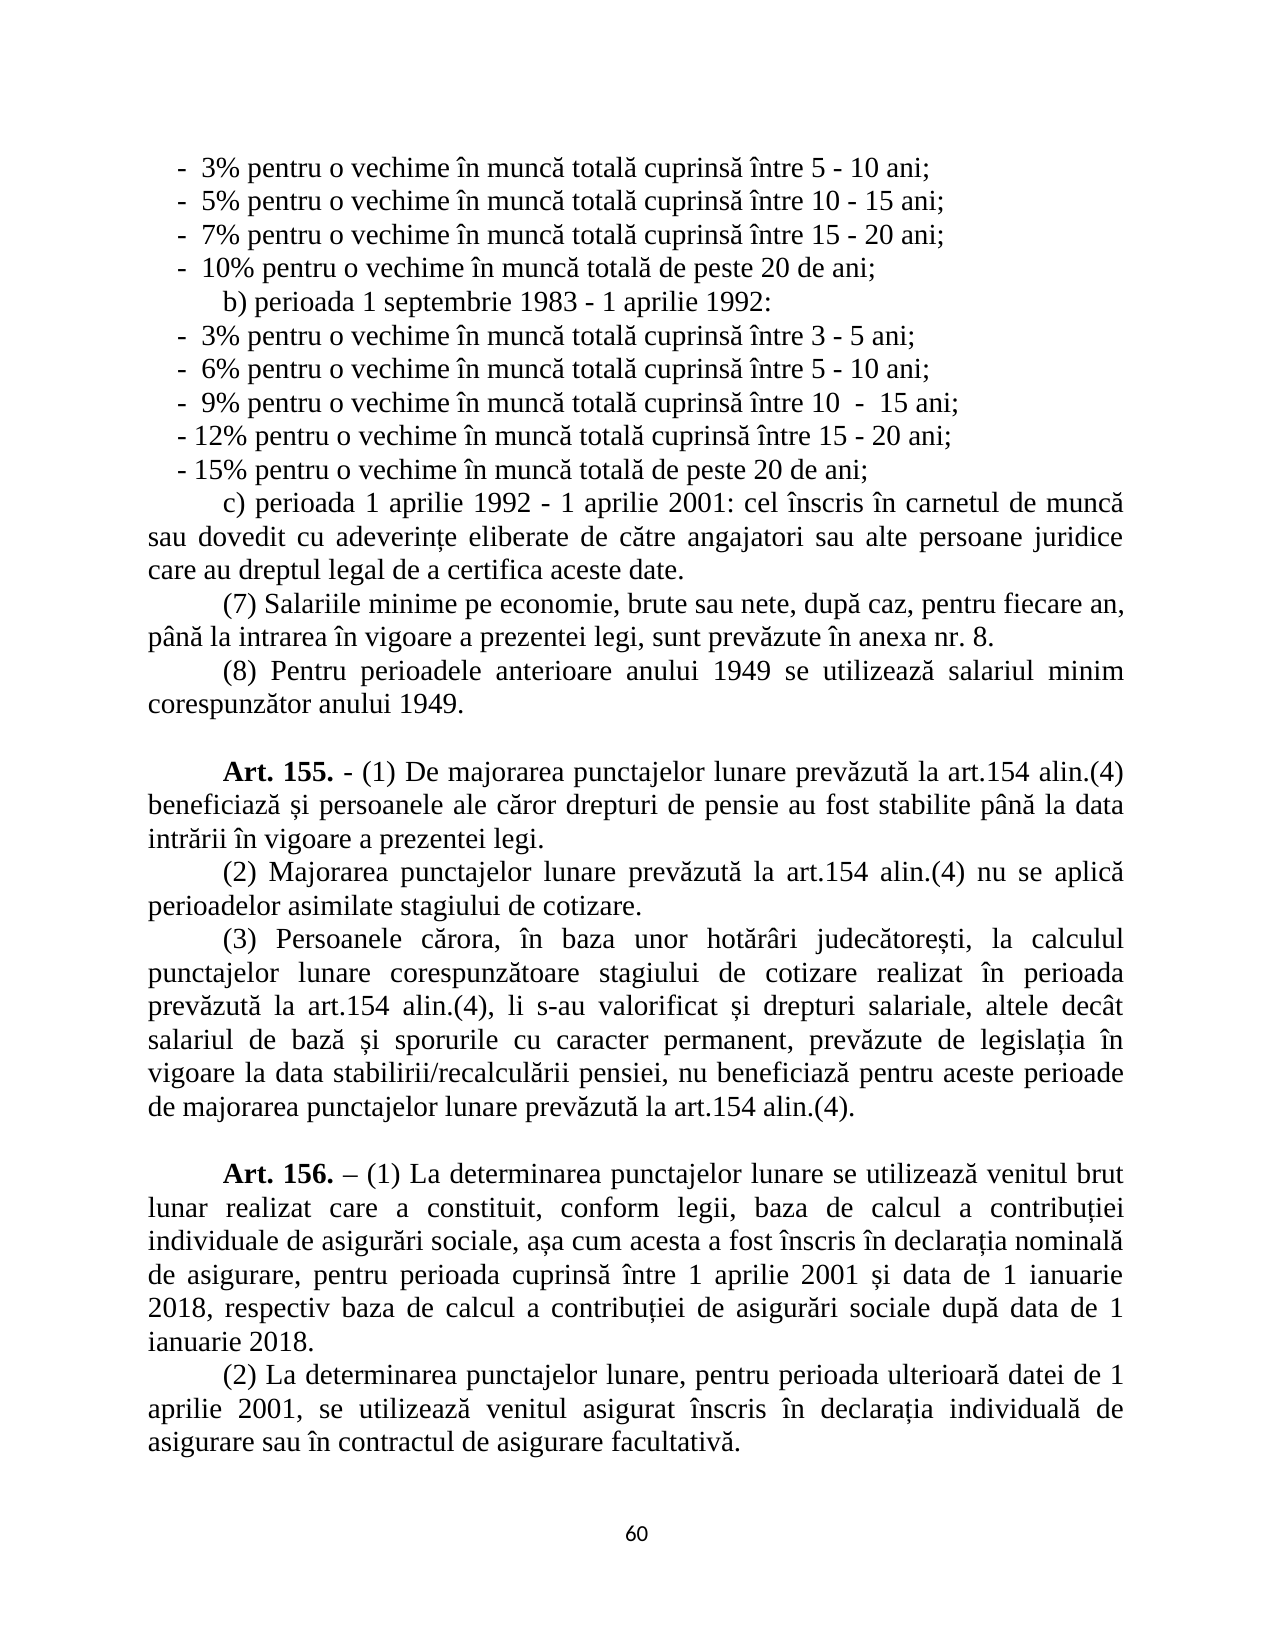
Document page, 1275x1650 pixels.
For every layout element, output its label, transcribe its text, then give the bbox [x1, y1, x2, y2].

text - 3% pentru o vechime în muncă totală cuprinsă între 5 - 10 ani; [148, 150, 1125, 183]
text - 6% pentru o vechime în muncă totală cuprinsă între 5 - 10 ani; [148, 351, 1125, 385]
text (7) Salariile minime pe economie, brute sau nete, după caz, pentru fiecare an, până la intrarea în vigoare a prezentei legi, sunt prevăzute în anexa nr. 8. [148, 586, 1125, 653]
text (2) La determinarea punctajelor lunare, pentru perioada ulterioară datei de 1 aprilie 2001, se utilizează venitul asigurat înscris în declarația individuală de asigurare sau în contractul de asigurare facultativă. [148, 1357, 1125, 1458]
text - 9% pentru o vechime în muncă totală cuprinsă între 10 - 15 ani; [148, 385, 1125, 418]
text - 12% pentru o vechime în muncă totală cuprinsă între 15 - 20 ani; [148, 418, 1125, 452]
text - 7% pentru o vechime în muncă totală cuprinsă între 15 - 20 ani; [148, 217, 1125, 251]
text - 5% pentru o vechime în muncă totală cuprinsă între 10 - 15 ani; [148, 183, 1125, 217]
text c) perioada 1 aprilie 1992 - 1 aprilie 2001: cel înscris în carnetul de muncă sau dovedit cu adeverințe eliberate de către angajatori sau alte persoane juridice care au dreptul legal de a certifica aceste date. [148, 485, 1125, 586]
text b) perioada 1 septembrie 1983 - 1 aprilie 1992: [148, 284, 1125, 318]
text (3) Persoanele cărora, în baza unor hotărâri judecătorești, la calculul punctajelor lunare corespunzătoare stagiului de cotizare realizat în perioada prevăzută la art.154 alin.(4), li s-au valorificat și drepturi salariale, altele decât salariul de bază și sporurile cu caracter permanent, prevăzute de legislația în vigoare la data stabilirii/recalculării pensiei, nu beneficiază pentru aceste perioade de majorarea punctajelor lunare prevăzută la art.154 alin.(4). [148, 921, 1125, 1123]
text Art. 155. - (1) De majorarea punctajelor lunare prevăzută la art.154 alin.(4) beneficiază și persoanele ale căror drepturi de pensie au fost stabilite până la data intrării în vigoare a prezentei legi. [148, 754, 1125, 854]
text (2) Majorarea punctajelor lunare prevăzută la art.154 alin.(4) nu se aplică perioadelor asimilate stagiului de cotizare. [148, 854, 1125, 921]
text - 3% pentru o vechime în muncă totală cuprinsă între 3 - 5 ani; [148, 318, 1125, 351]
text - 15% pentru o vechime în muncă totală de peste 20 de ani; [148, 452, 1125, 485]
text Art. 156. – (1) La determinarea punctajelor lunare se utilizează venitul brut lunar realizat care a constituit, conform legii, baza de calcul a contribuției individuale de asigurări sociale, așa cum acesta a fost înscris în declarația nominală de asigurare, pentru perioada cuprinsă între 1 aprilie 2001 și data de 1 ianuarie 2018, respectiv baza de calcul a contribuției de asigurări sociale după data de 1 ianuarie 2018. [148, 1156, 1125, 1357]
text - 10% pentru o vechime în muncă totală de peste 20 de ani; [148, 251, 1125, 284]
text (8) Pentru perioadele anterioare anului 1949 se utilizează salariul minim corespunzător anului 1949. [148, 653, 1125, 720]
